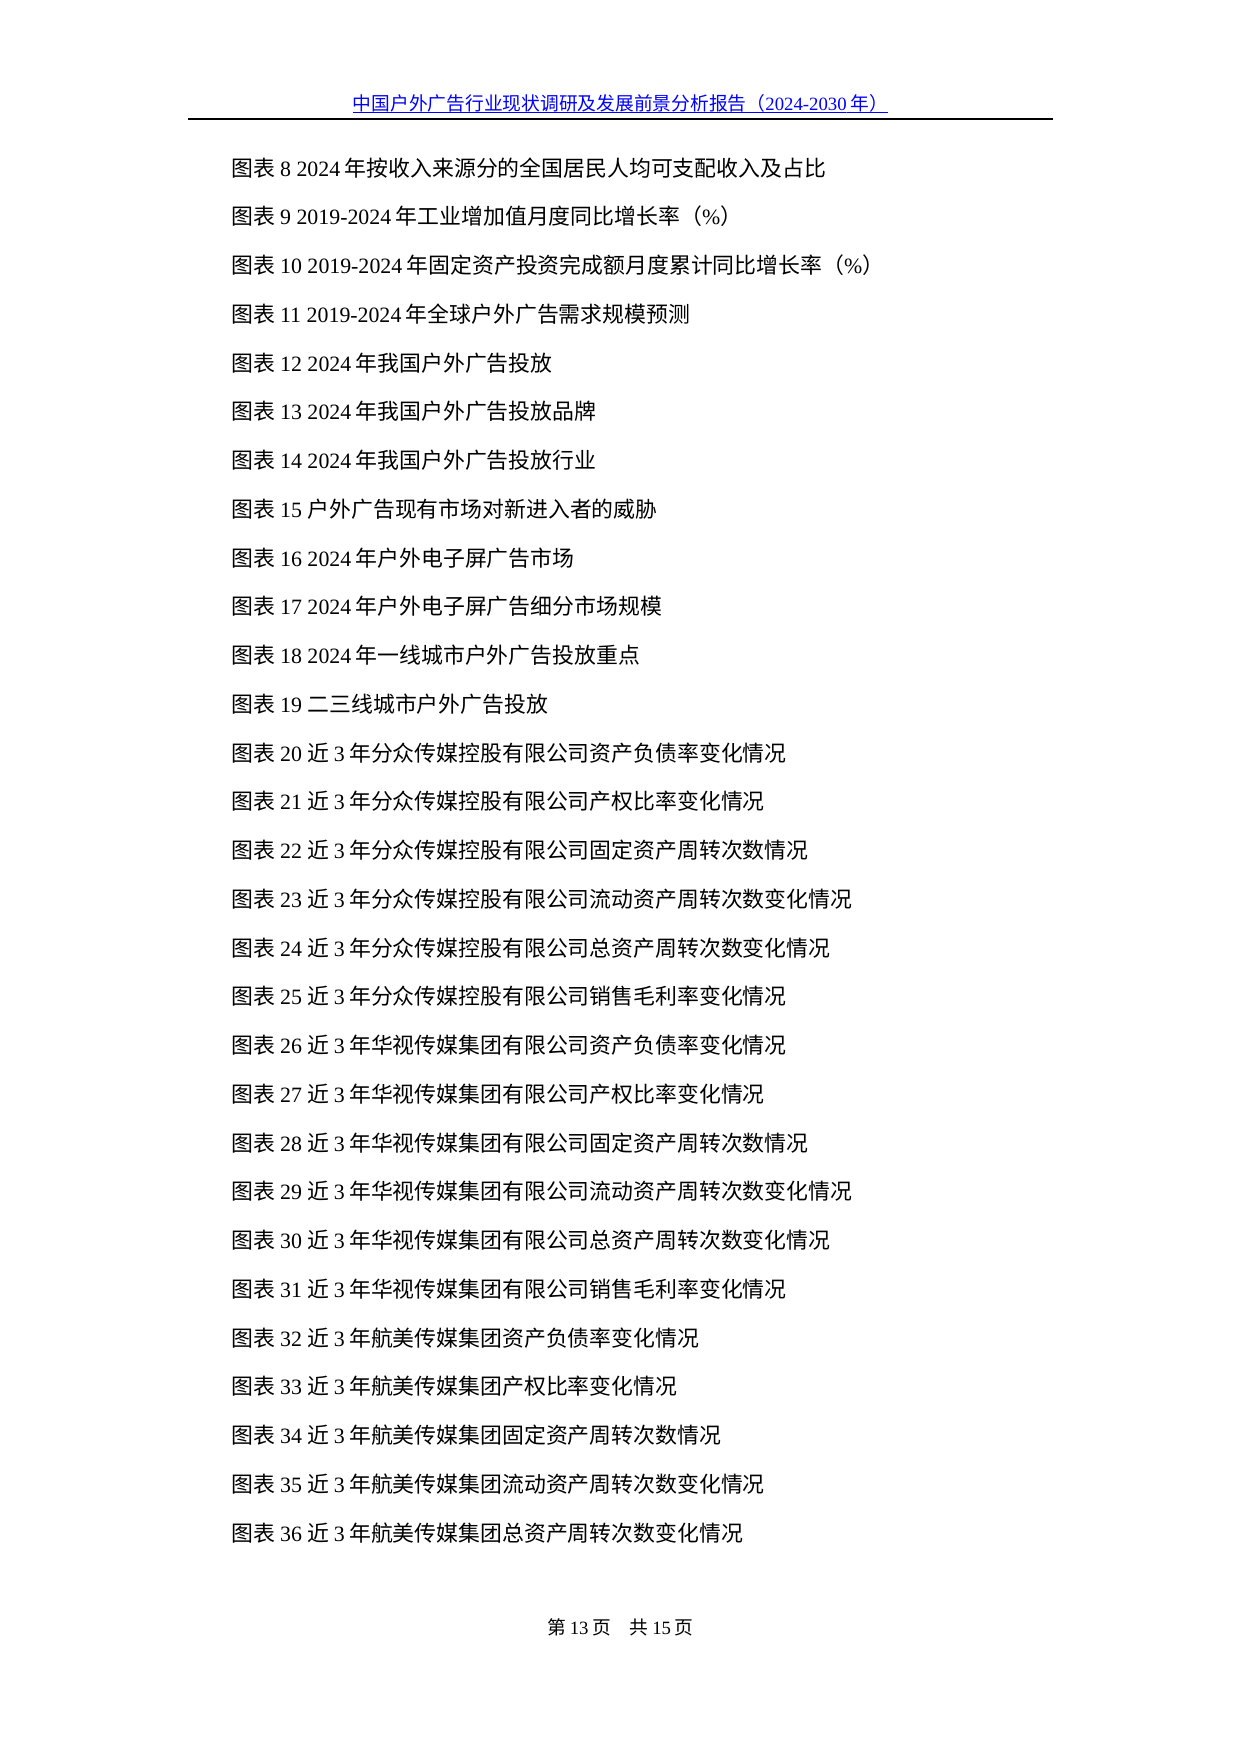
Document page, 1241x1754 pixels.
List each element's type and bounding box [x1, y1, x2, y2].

text [187, 150, 1053, 1548]
